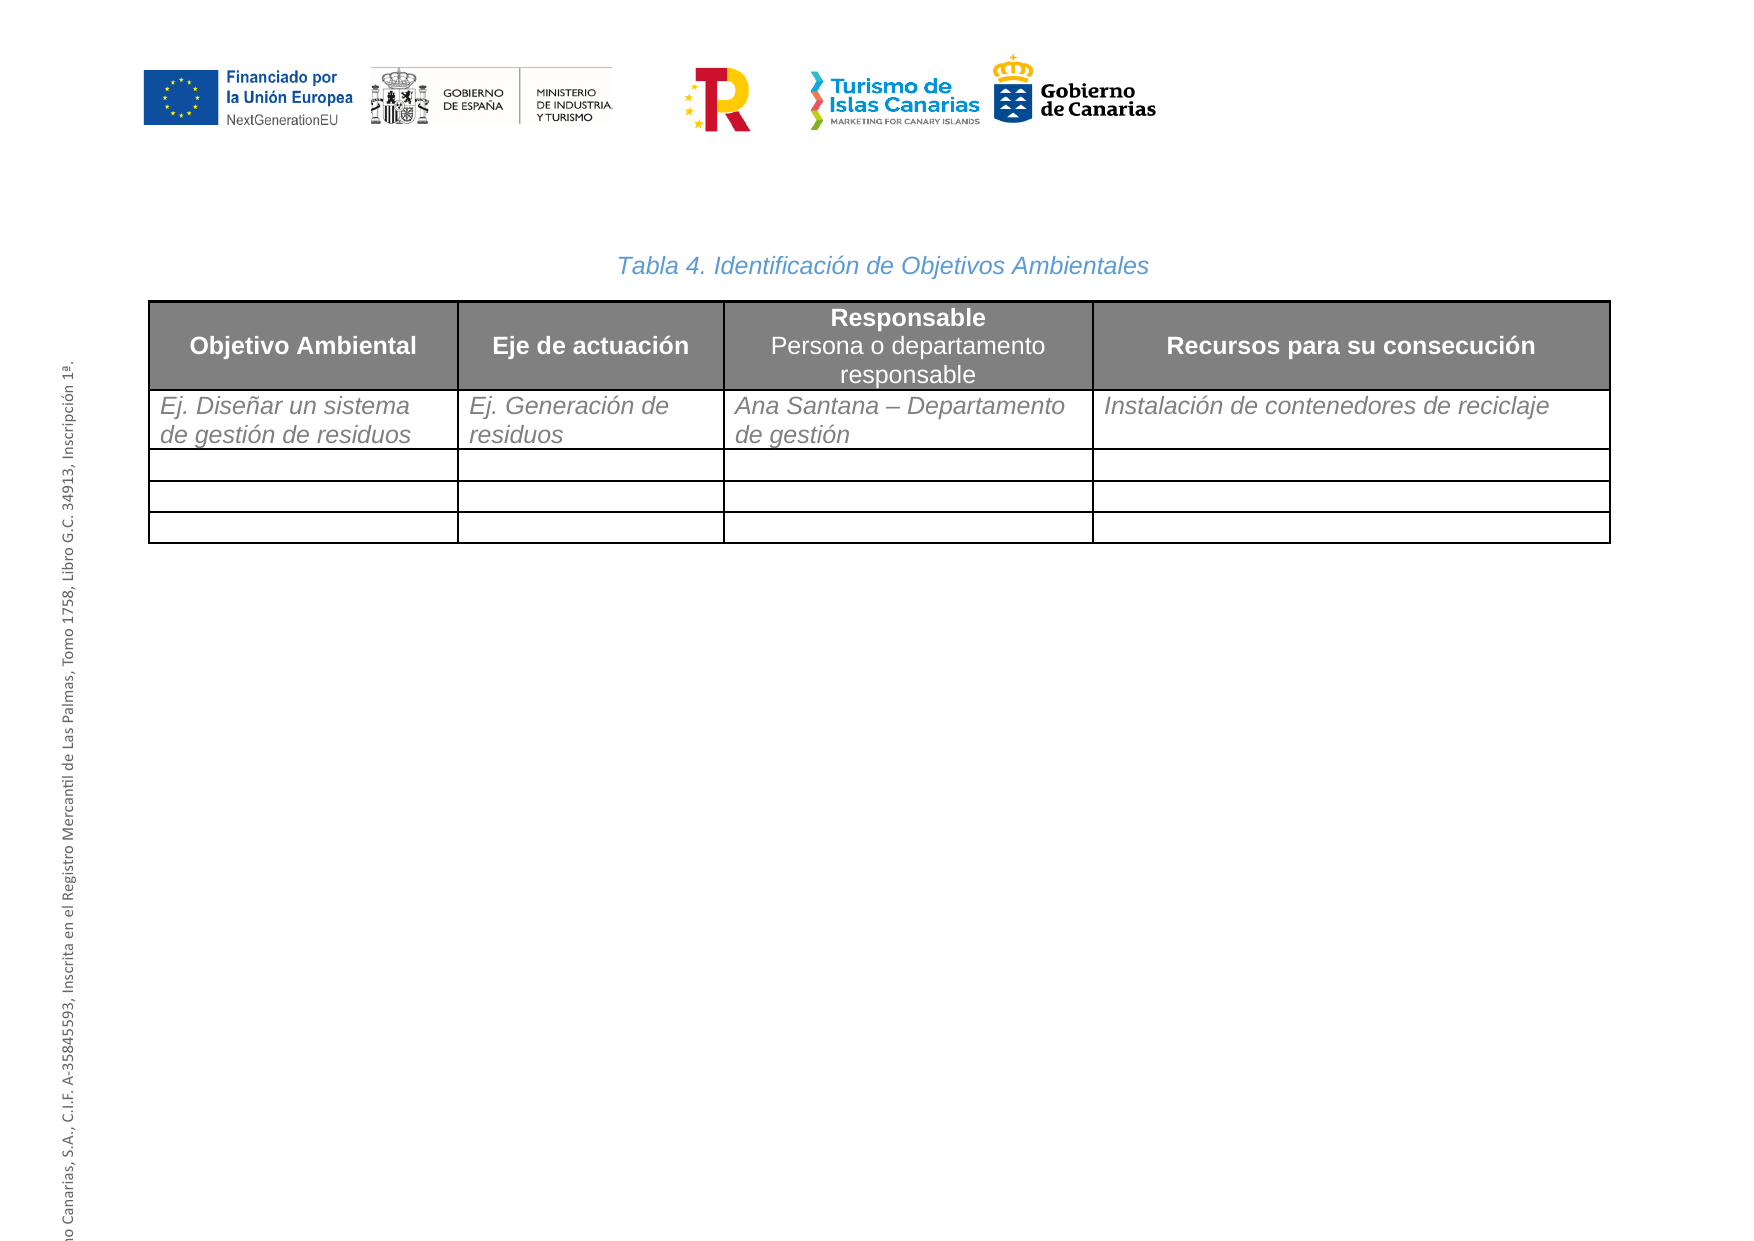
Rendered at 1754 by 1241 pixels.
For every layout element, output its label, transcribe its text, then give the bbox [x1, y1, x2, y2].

table_header Responsable Persona o departamento responsable [725, 303, 1092, 389]
table_cell [1094, 450, 1609, 479]
table_cell [150, 450, 457, 479]
table_header Recursos para su consecución [1094, 303, 1609, 389]
table_cell [725, 513, 1092, 542]
table_cell [459, 513, 723, 542]
table_cell [150, 513, 457, 542]
text Tabla 4. Identificación de Objetivos Ambientales [148, 251, 1621, 279]
picture [107, 37, 613, 161]
table_cell Ej. Generación de residuos [459, 391, 723, 448]
table_cell [725, 450, 1092, 479]
table_cell [150, 482, 457, 511]
table_cell [459, 450, 723, 479]
picture [787, 23, 1177, 168]
table_cell Instalación de contenedores de reciclaje [1094, 391, 1609, 448]
picture [665, 43, 777, 165]
table_cell [1094, 482, 1609, 511]
table_header Objetivo Ambiental [150, 303, 457, 389]
picture [0, 250, 105, 1241]
table_header Eje de actuación [459, 303, 723, 389]
table_cell [459, 482, 723, 511]
table_cell Ana Santana – Departamento de gestión [725, 391, 1092, 448]
table_cell Ej. Diseñar un sistema de gestión de residuos [150, 391, 457, 448]
table_cell [725, 482, 1092, 511]
table_cell [1094, 513, 1609, 542]
